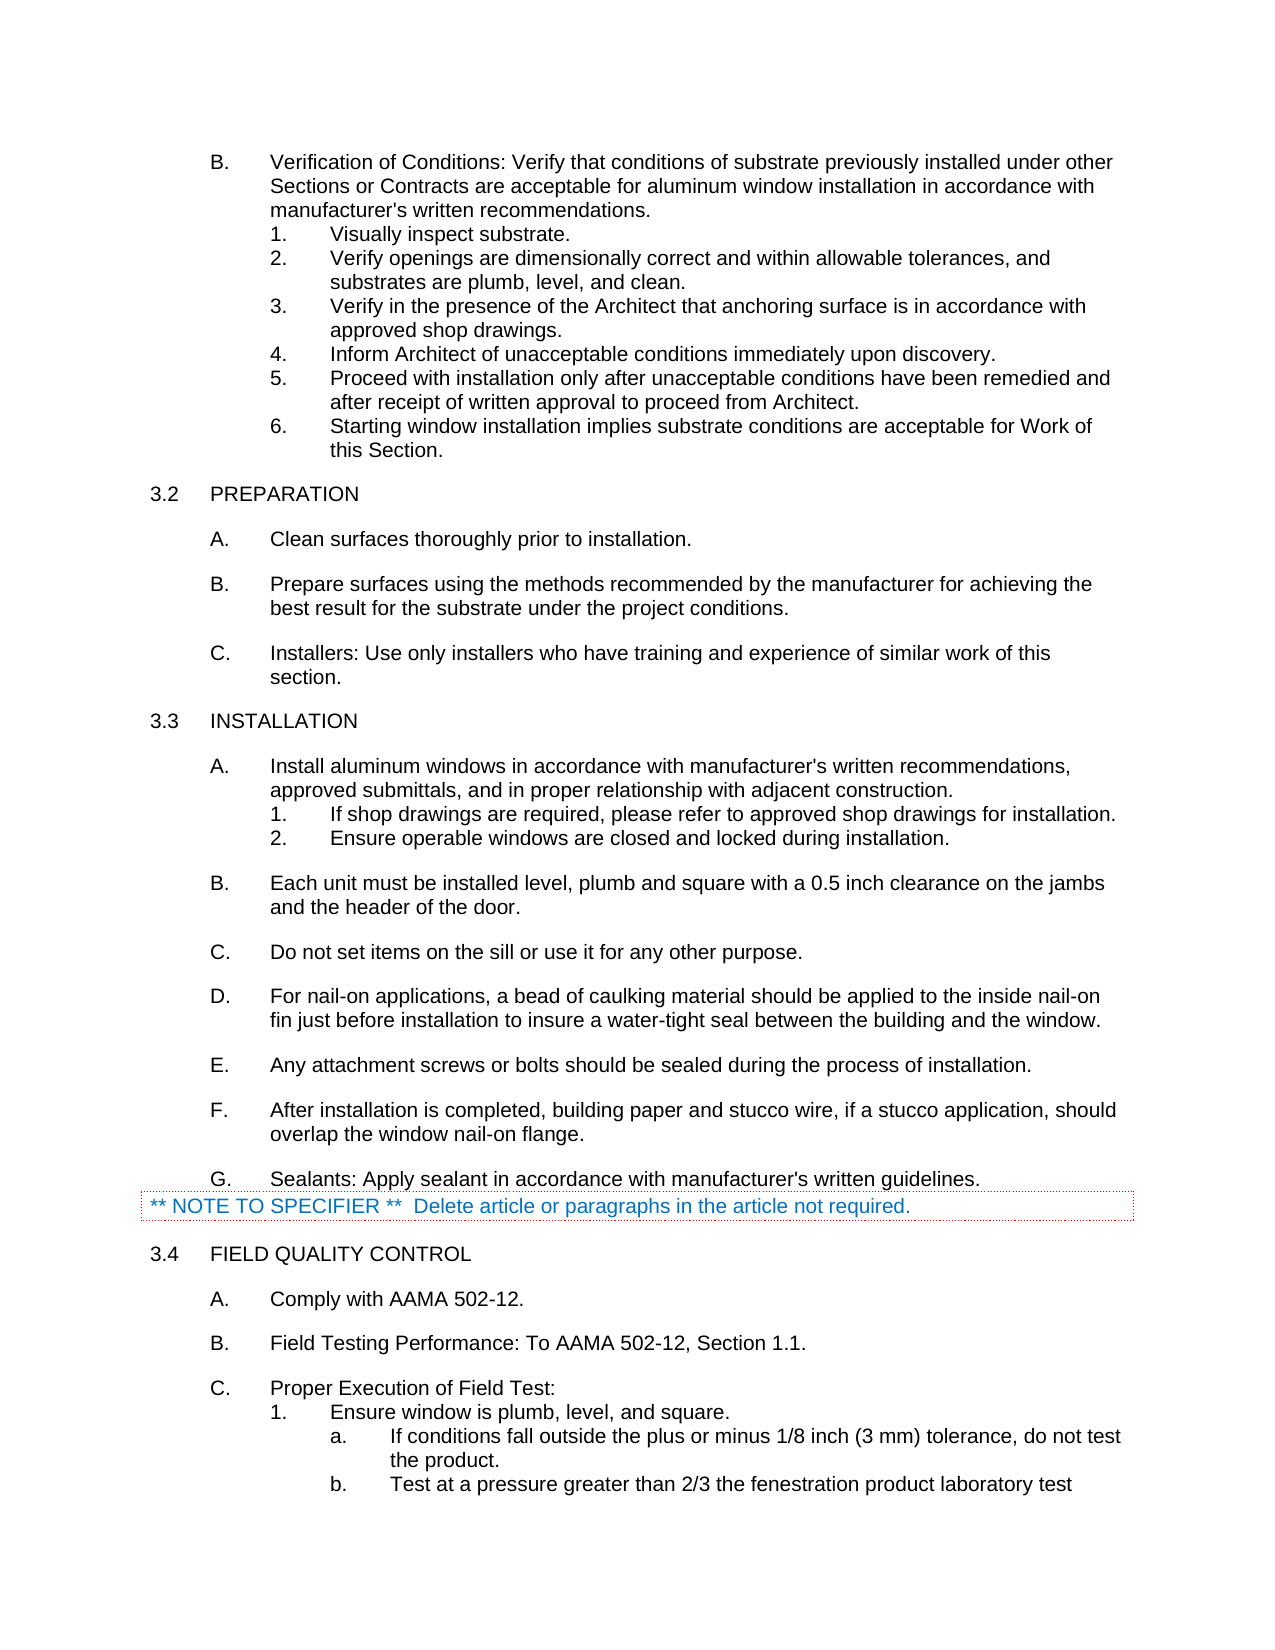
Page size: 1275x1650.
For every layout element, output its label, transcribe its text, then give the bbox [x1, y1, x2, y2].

text Installers: Use only installers who have training and experience of similar work of this section. [210, 641, 1125, 688]
text Do not set items on the sill or use it for any other purpose. [210, 939, 1125, 963]
text ** NOTE TO SPECIFIER ** Delete article or paragraphs in the article not required. [141, 1191, 1134, 1221]
text If shop drawings are required, please refer to approved shop drawings for installation. [270, 802, 1125, 826]
text Install aluminum windows in accordance with manufacturer's written recommendations, approved submittals, and in proper relationship with adjacent construction. [210, 754, 1125, 802]
text PREPARATION [150, 482, 1125, 506]
text Clean surfaces thoroughly prior to installation. [210, 527, 1125, 551]
text Comply with AAMA 502-12. [210, 1286, 1125, 1310]
text Any attachment screws or bolts should be sealed during the process of installation. [210, 1053, 1125, 1077]
text INSTALLATION [150, 709, 1125, 733]
text Proper Execution of Field Test: [210, 1376, 1125, 1400]
text Field Testing Performance: To AAMA 502-12, Section 1.1. [210, 1331, 1125, 1355]
text FIELD QUALITY CONTROL [150, 1242, 1125, 1266]
text Verify in the presence of the Architect that anchoring surface is in accordance with approved shop drawings. [270, 294, 1125, 342]
text Verification of Conditions: Verify that conditions of substrate previously installed under other Sections or Contracts are acceptable for aluminum window installation in accordance with manufacturer's written recommendations. [210, 150, 1125, 222]
text Proceed with installation only after unacceptable conditions have been remedied and after receipt of written approval to proceed from Architect. [270, 366, 1125, 413]
text If conditions fall outside the plus or minus 1/8 inch (3 mm) tolerance, do not test the product. [330, 1424, 1125, 1472]
text After installation is completed, building paper and stucco wire, if a stucco application, should overlap the window nail-on flange. [210, 1098, 1125, 1146]
text Ensure operable windows are closed and locked during installation. [270, 826, 1125, 850]
text Each unit must be installed level, plumb and square with a 0.5 inch clearance on the jambs and the header of the door. [210, 871, 1125, 919]
text Inform Architect of unacceptable conditions immediately upon discovery. [270, 342, 1125, 366]
text Prepare surfaces using the methods recommended by the manufacturer for achieving the best result for the substrate under the project conditions. [210, 572, 1125, 620]
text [330, 1472, 1125, 1496]
text Visually inspect substrate. [270, 222, 1125, 246]
text Sealants: Apply sealant in accordance with manufacturer's written guidelines. [210, 1167, 1125, 1191]
text Starting window installation implies substrate conditions are acceptable for Work of this Section. [270, 413, 1125, 461]
text Verify openings are dimensionally correct and within allowable tolerances, and substrates are plumb, level, and clean. [270, 246, 1125, 294]
text For nail-on applications, a bead of caulking material should be applied to the inside nail-on fin just before installation to insure a water-tight seal between the building and the window. [210, 984, 1125, 1032]
text Ensure window is plumb, level, and square. [270, 1400, 1125, 1424]
